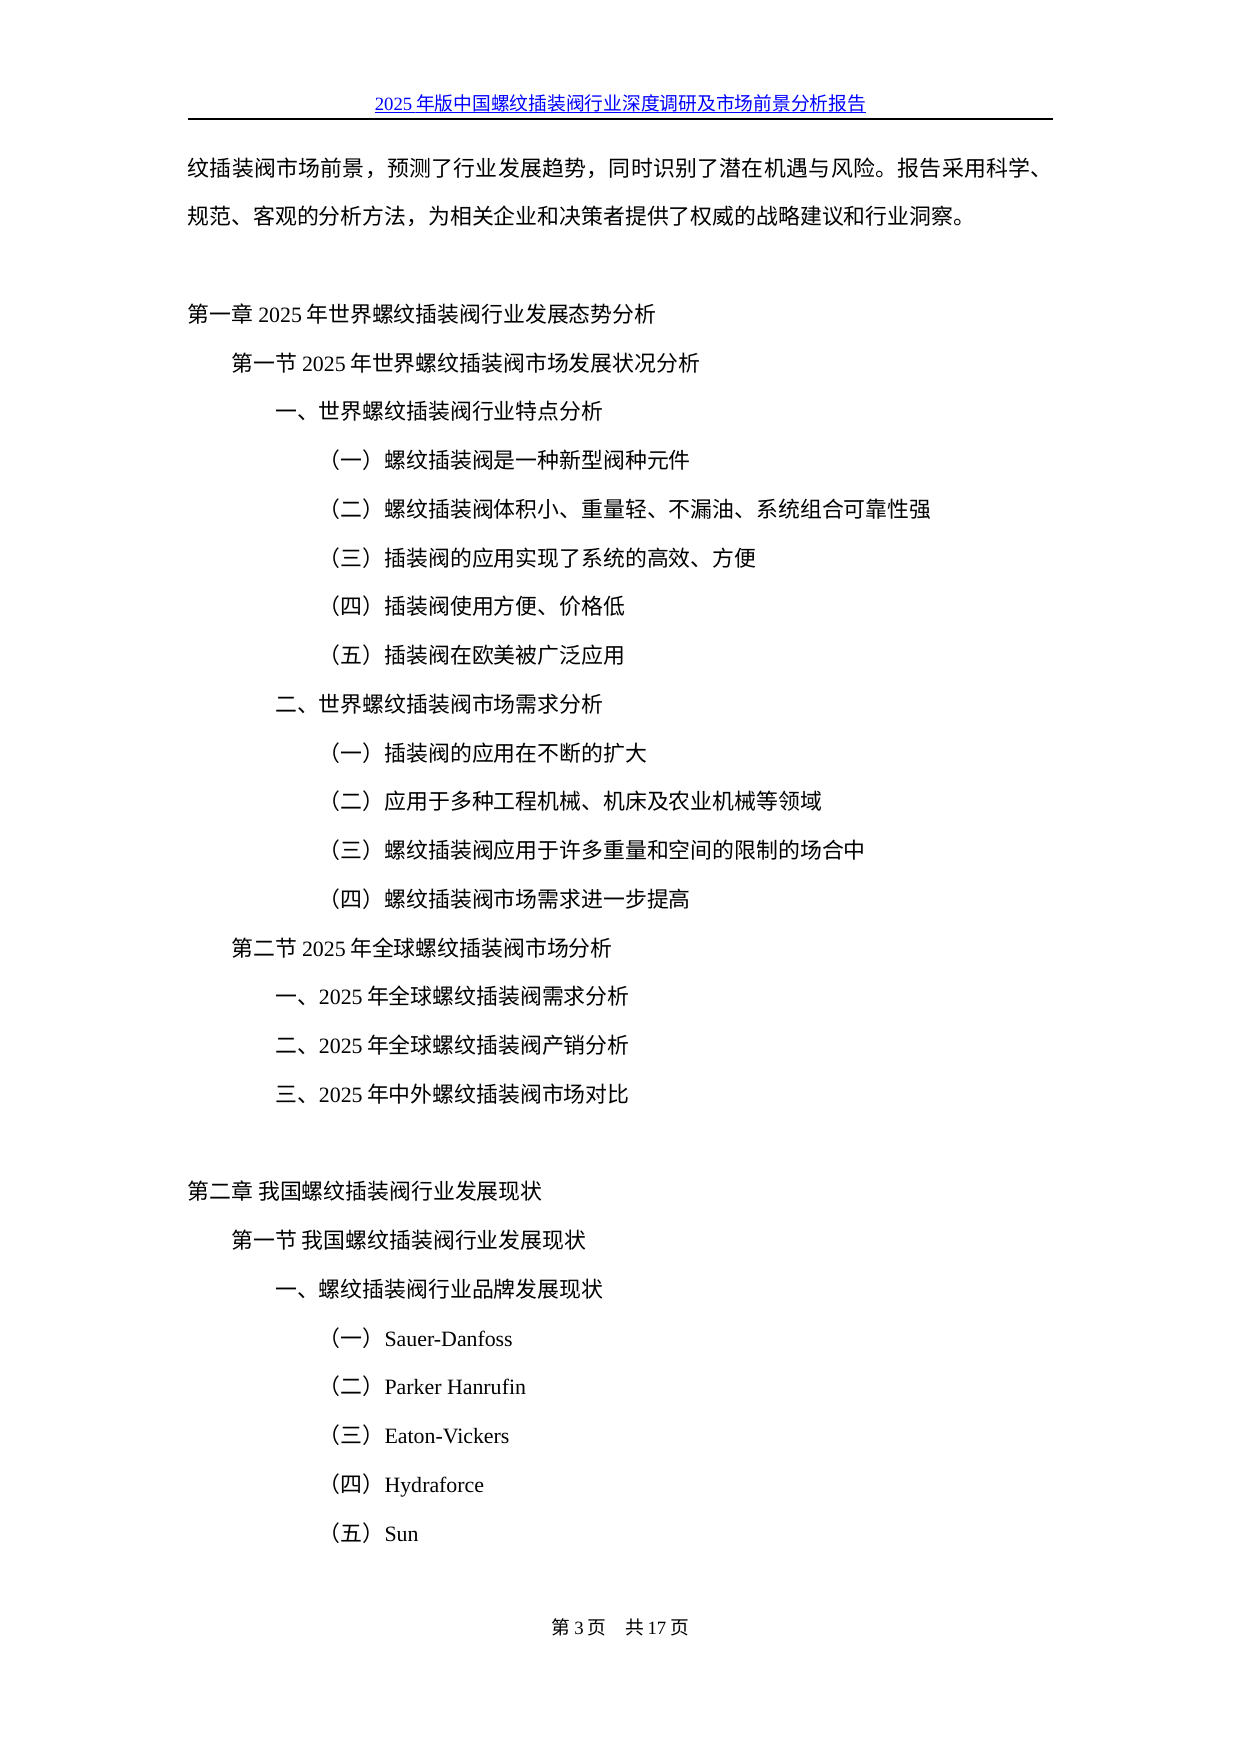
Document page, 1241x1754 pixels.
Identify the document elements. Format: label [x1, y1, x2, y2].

text [187, 150, 1053, 1548]
